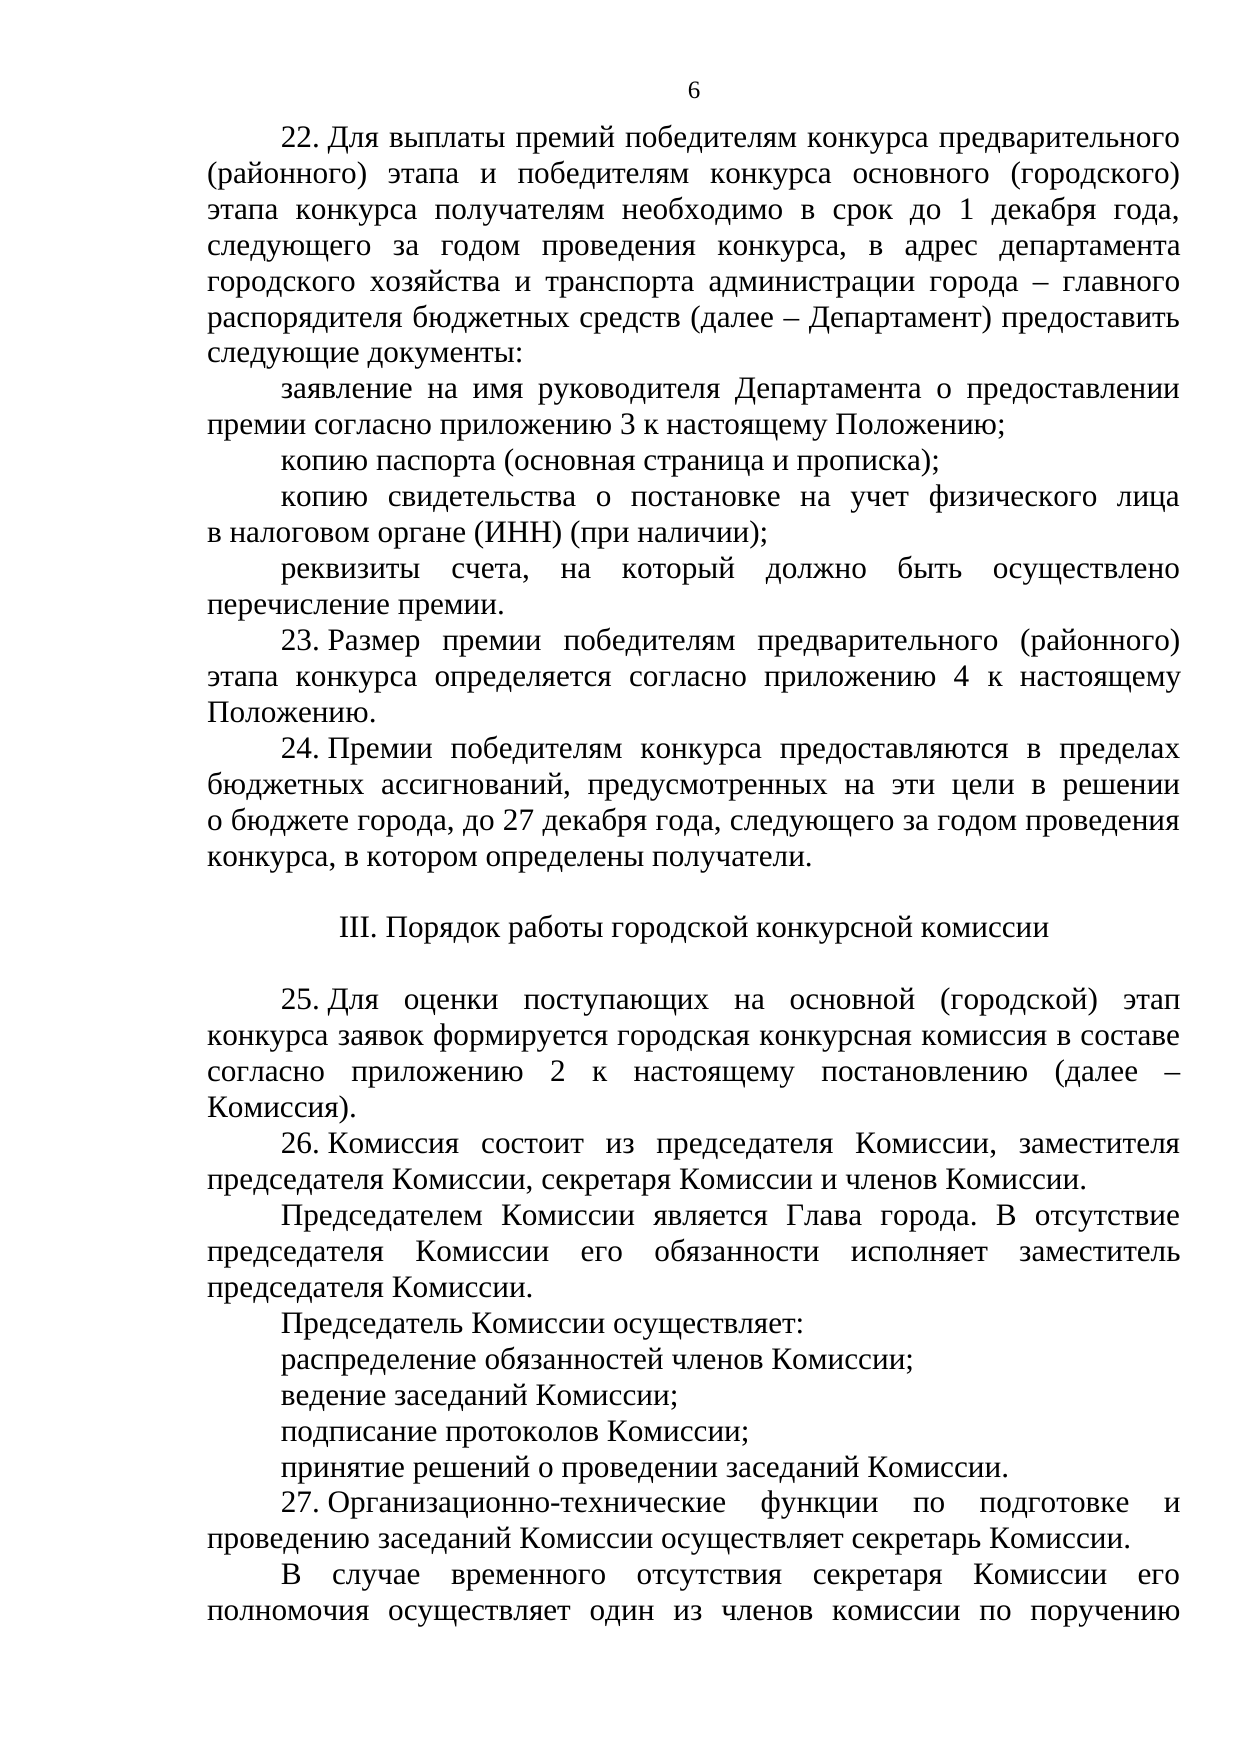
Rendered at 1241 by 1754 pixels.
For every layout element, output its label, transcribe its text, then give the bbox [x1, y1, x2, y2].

text Председателем Комиссии является Глава города. В отсутствие председателя Комиссии его обязанности исполняет заместитель председателя Комиссии. [207, 1196, 1181, 1304]
text ведение заседаний Комиссии; [207, 1376, 1181, 1412]
text принятие решений о проведении заседаний Комиссии. [207, 1448, 1181, 1484]
text распределение обязанностей членов Комиссии; [207, 1340, 1181, 1376]
text подписание протоколов Комиссии; [207, 1412, 1181, 1448]
list Для оценки поступающих на основной (городской) этап конкурса заявок формируется городская конкурсная комиссия в составе согласно приложению 2 к настоящему постановлению (далее – Комиссия). [207, 981, 1181, 1124]
list Комиссия состоит из председателя Комиссии, заместителя председателя Комиссии, секретаря Комиссии и членов Комиссии. [207, 1124, 1181, 1196]
list Премии победителям конкурса предоставляются в пределах бюджетных ассигнований, предусмотренных на эти цели в решении о бюджете города, до 27 декабря года, следующего за годом проведения конкурса, в котором определены получатели. [207, 729, 1181, 873]
list Организационно-технические функции по подготовке и проведению заседаний Комиссии осуществляет секретарь Комиссии. [207, 1484, 1181, 1556]
list Размер премии победителям предварительного (районного) этапа конкурса определяется согласно приложению 4 к настоящему Положению. [207, 621, 1181, 729]
text реквизиты счета, на который должно быть осуществлено перечисление премии. [207, 549, 1181, 621]
text копию свидетельства о постановке на учет физического лица в налоговом органе (ИНН) (при наличии); [207, 477, 1181, 549]
title III. Порядок работы городской конкурсной комиссии [207, 909, 1181, 945]
list Для выплаты премий победителям конкурса предварительного (районного) этапа и победителям конкурса основного (городского) этапа конкурса получателям необходимо в срок до 1 декабря года, следующего за годом проведения конкурса, в адрес департамента городского хозяйства и транспорта администрации города – главного распорядителя бюджетных средств (далее – Департамент) предоставить следующие документы: [207, 118, 1181, 370]
text Председатель Комиссии осуществляет: [207, 1304, 1181, 1340]
text заявление на имя руководителя Департамента о предоставлении премии согласно приложению 3 к настоящему Положению; [207, 370, 1181, 442]
text копию паспорта (основная страница и прописка); [207, 442, 1181, 477]
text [207, 1556, 1181, 1627]
